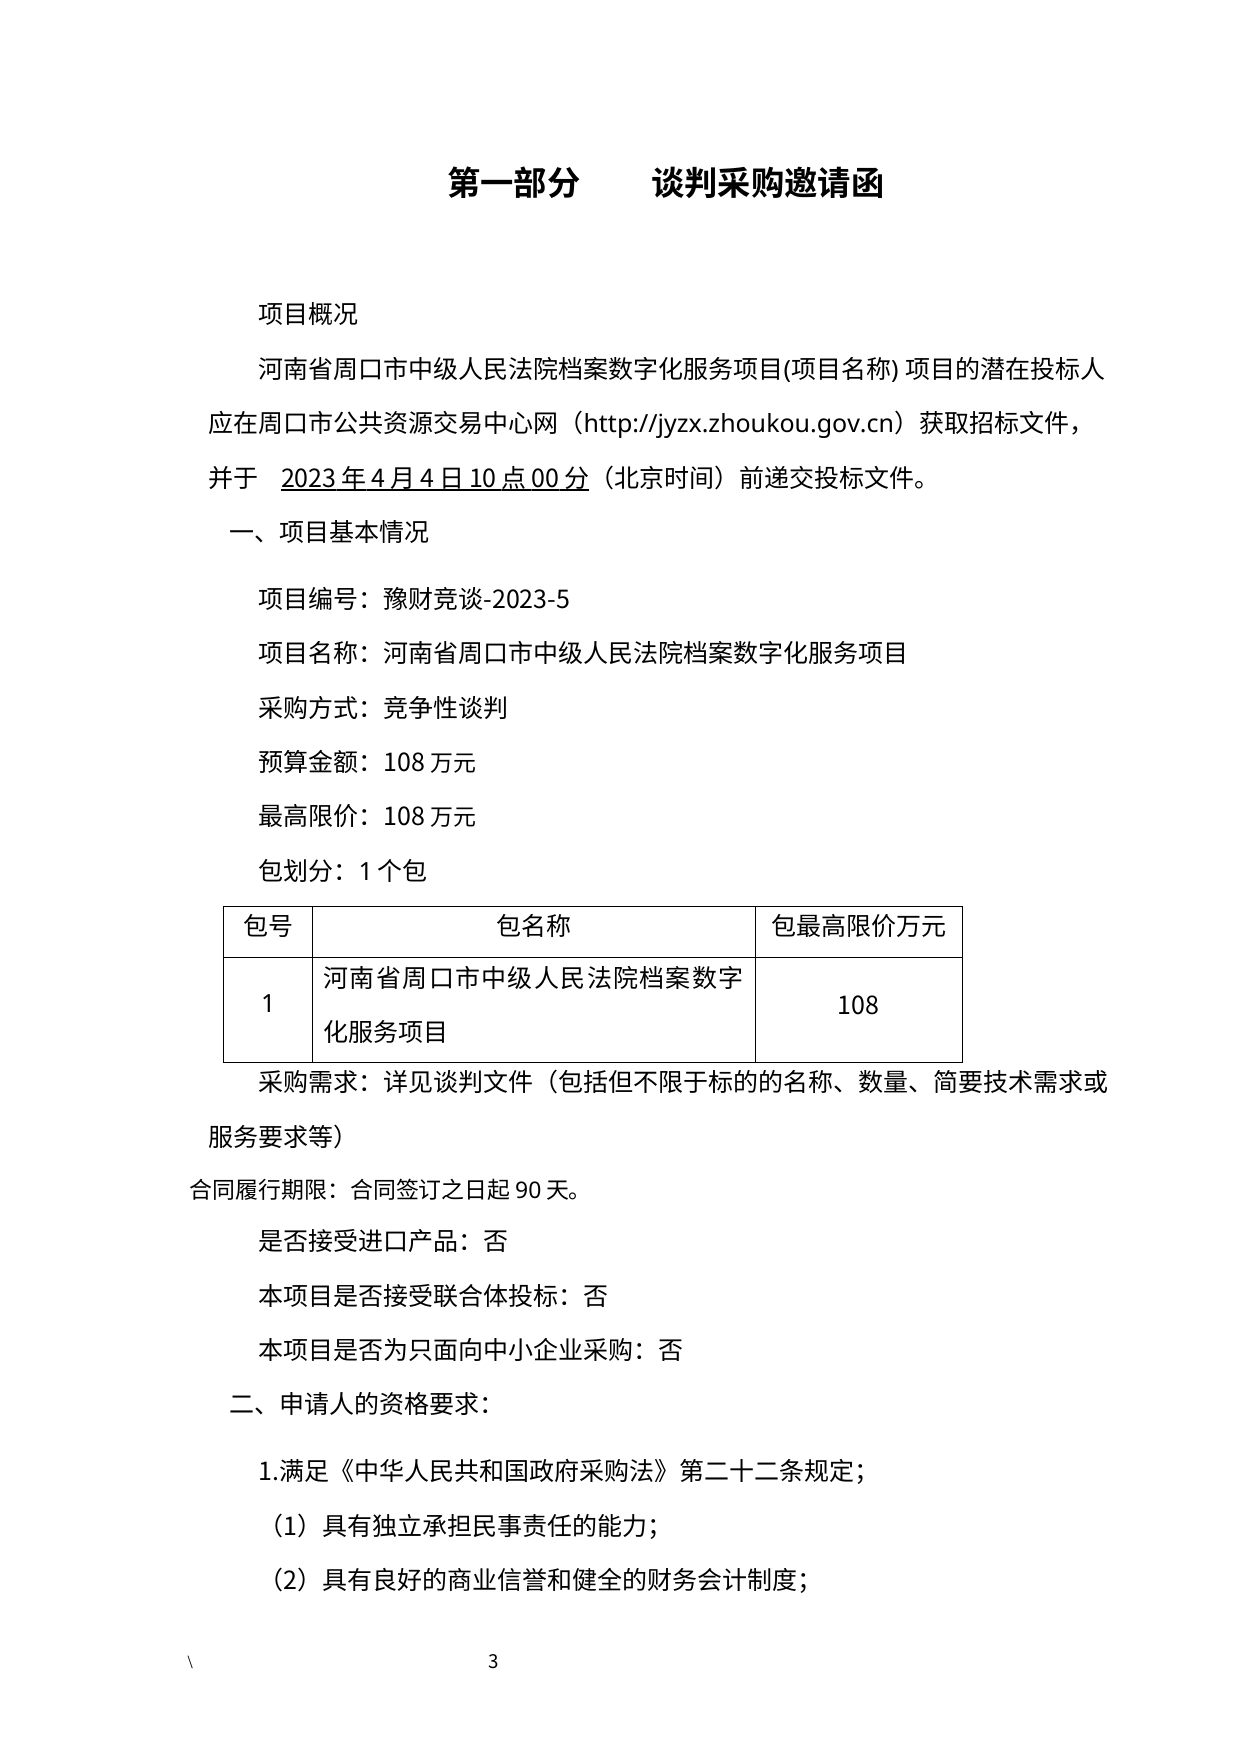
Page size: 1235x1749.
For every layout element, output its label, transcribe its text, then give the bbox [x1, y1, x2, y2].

table_header 包号 [224, 907, 312, 957]
text 是否接受进口产品：否 [208, 1222, 1111, 1258]
text 本项目是否为只面向中小企业采购：否 [208, 1330, 1111, 1367]
table_header 包名称 [313, 907, 755, 957]
text （1）具有独立承担民事责任的能力； [208, 1506, 1111, 1542]
subtitle 谈判采购邀请函 [210, 156, 1070, 204]
text （2）具有良好的商业信誉和健全的财务会计制度； [208, 1560, 1111, 1597]
subtitle 二、申请人的资格要求： [208, 1385, 1111, 1421]
text 预算金额：108万元 [208, 742, 1111, 779]
text 项目名称：河南省周口市中级人民法院档案数字化服务项目 [208, 634, 1111, 670]
table_cell 河南省周口市中级人民法院档案数字化服务项目 [313, 958, 755, 1062]
text 本项目是否接受联合体投标：否 [208, 1276, 1111, 1312]
text 河南省周口市中级人民法院档案数字化服务项目(项目名称) 项目的潜在投标人应在周口市公共资源交易中心网（http://jyzx.zhoukou.gov.cn）获取招标文件，并于 2023年4月4日10点00分（北京时间）前递交投标文件。 [208, 349, 1111, 494]
text 采购需求：详见谈判文件（包括但不限于标的的名称、数量、简要技术需求或服务要求等） [208, 1063, 1111, 1153]
text 合同履行期限：合同签订之日起90天。 [164, 1172, 1111, 1205]
table_cell 108 [756, 958, 962, 1062]
text 项目编号：豫财竞谈-2023-5 [208, 579, 1111, 616]
text 最高限价：108万元 [208, 797, 1111, 833]
text 采购方式：竞争性谈判 [208, 688, 1111, 724]
subtitle 一、项目基本情况 [208, 512, 1111, 549]
table_cell 1 [224, 958, 312, 1062]
table_header 包最高限价万元 [756, 907, 962, 957]
text 包划分：1个包 [208, 851, 1111, 887]
text 1.满足《中华人民共和国政府采购法》第二十二条规定； [208, 1452, 1111, 1488]
text 项目概况 [208, 295, 1111, 331]
